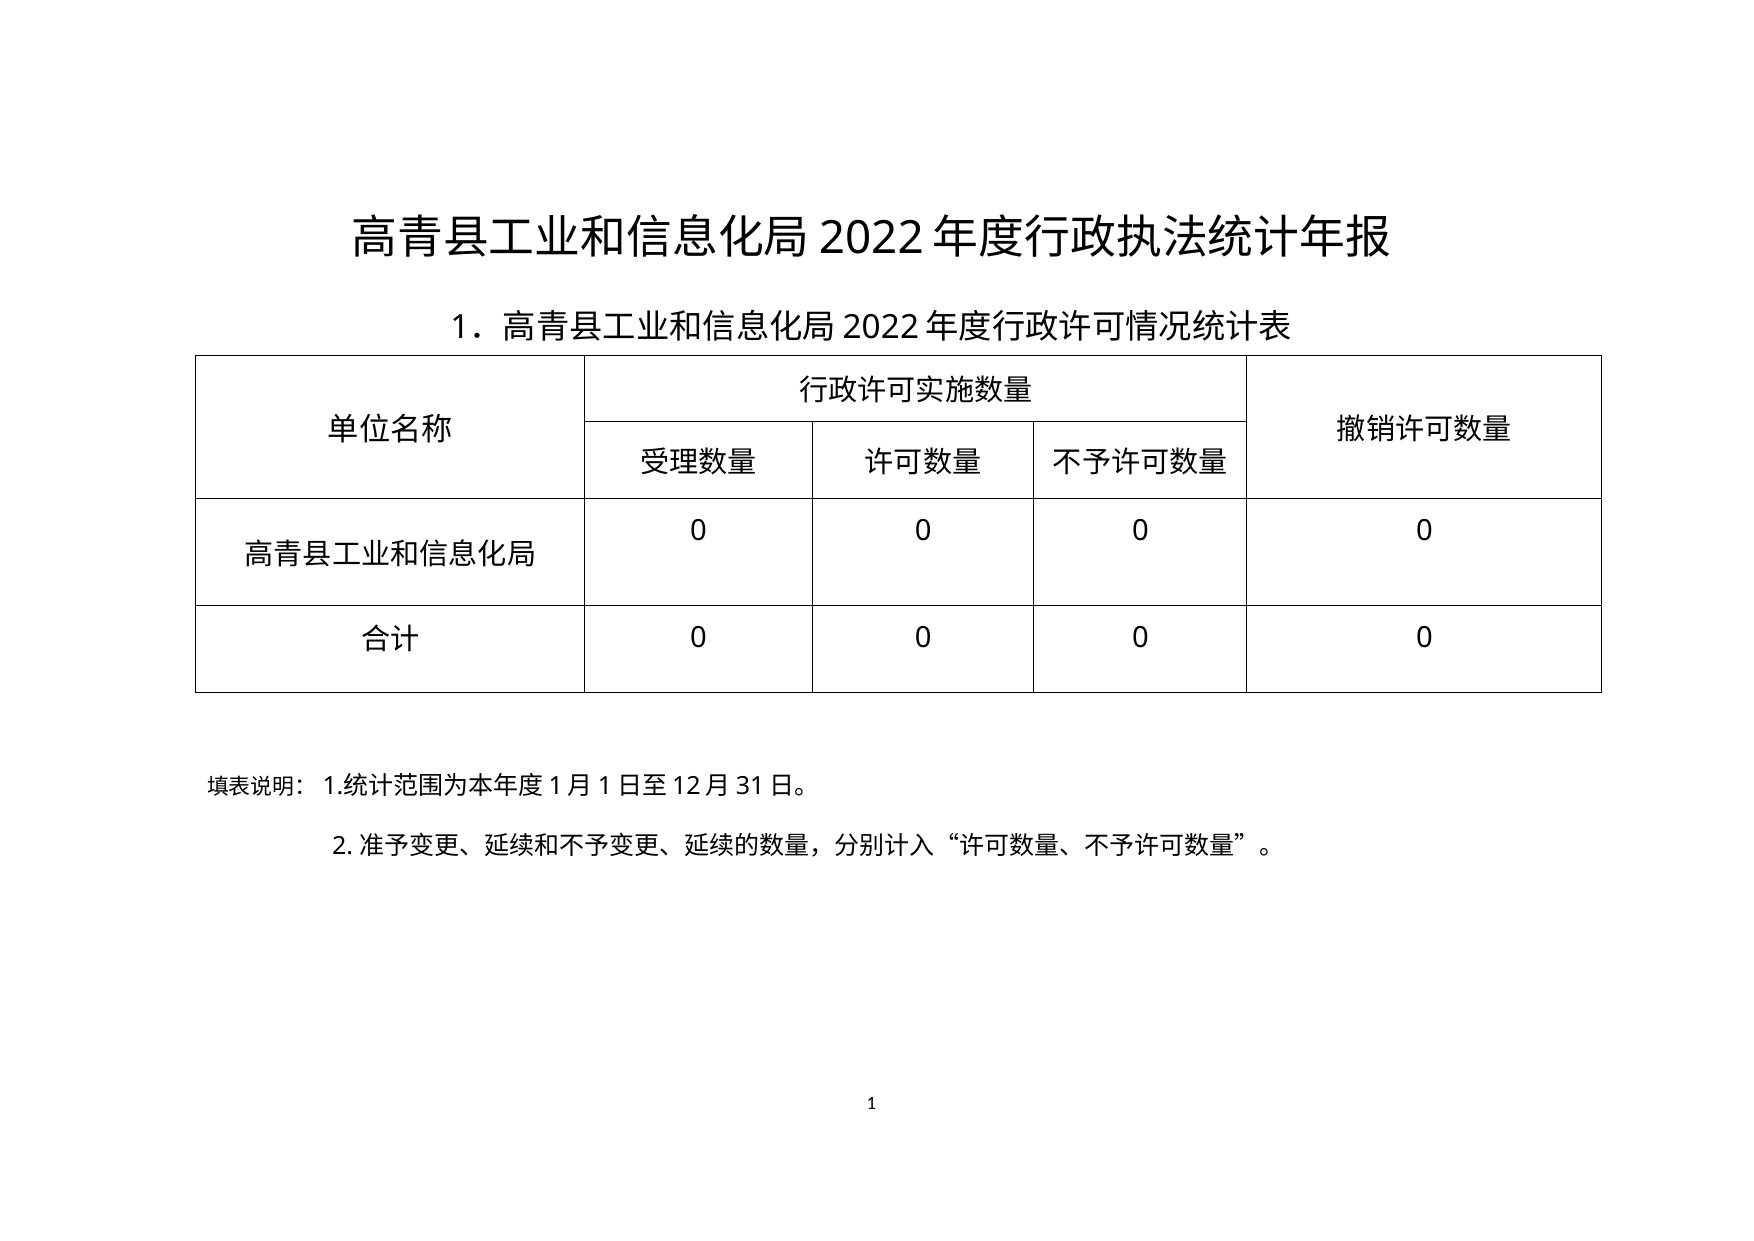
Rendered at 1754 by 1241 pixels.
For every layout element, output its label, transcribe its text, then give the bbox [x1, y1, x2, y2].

table_header 单位名称 [196, 356, 584, 498]
table_cell 0 [813, 606, 1033, 692]
table_header 撤销许可数量 [1247, 356, 1601, 498]
text 2. 准予变更、延续和不予变更、延续的数量，分别计入“许可数量、不予许可数量”。 [207, 813, 1535, 874]
text 1．高青县工业和信息化局2022年度行政许可情况统计表 [207, 294, 1535, 354]
table_cell 0 [1247, 606, 1601, 692]
table_cell 高青县工业和信息化局 [196, 499, 584, 605]
table_header 行政许可实施数量 [585, 356, 1246, 421]
text 填表说明： 1.统计范围为本年度1月1日至12月31日。 [207, 753, 1535, 813]
table_cell 0 [1247, 499, 1601, 605]
table_cell 不予许可数量 [1034, 422, 1246, 498]
table_cell 受理数量 [585, 422, 812, 498]
table_cell 许可数量 [813, 422, 1033, 498]
table_cell 0 [1034, 499, 1246, 605]
text 高青县工业和信息化局2022年度行政执法统计年报 [207, 174, 1535, 294]
table_cell 0 [813, 499, 1033, 605]
table_cell 0 [585, 499, 812, 605]
table_cell 0 [585, 606, 812, 692]
table_cell 0 [1034, 606, 1246, 692]
table_cell 合计 [196, 606, 584, 692]
